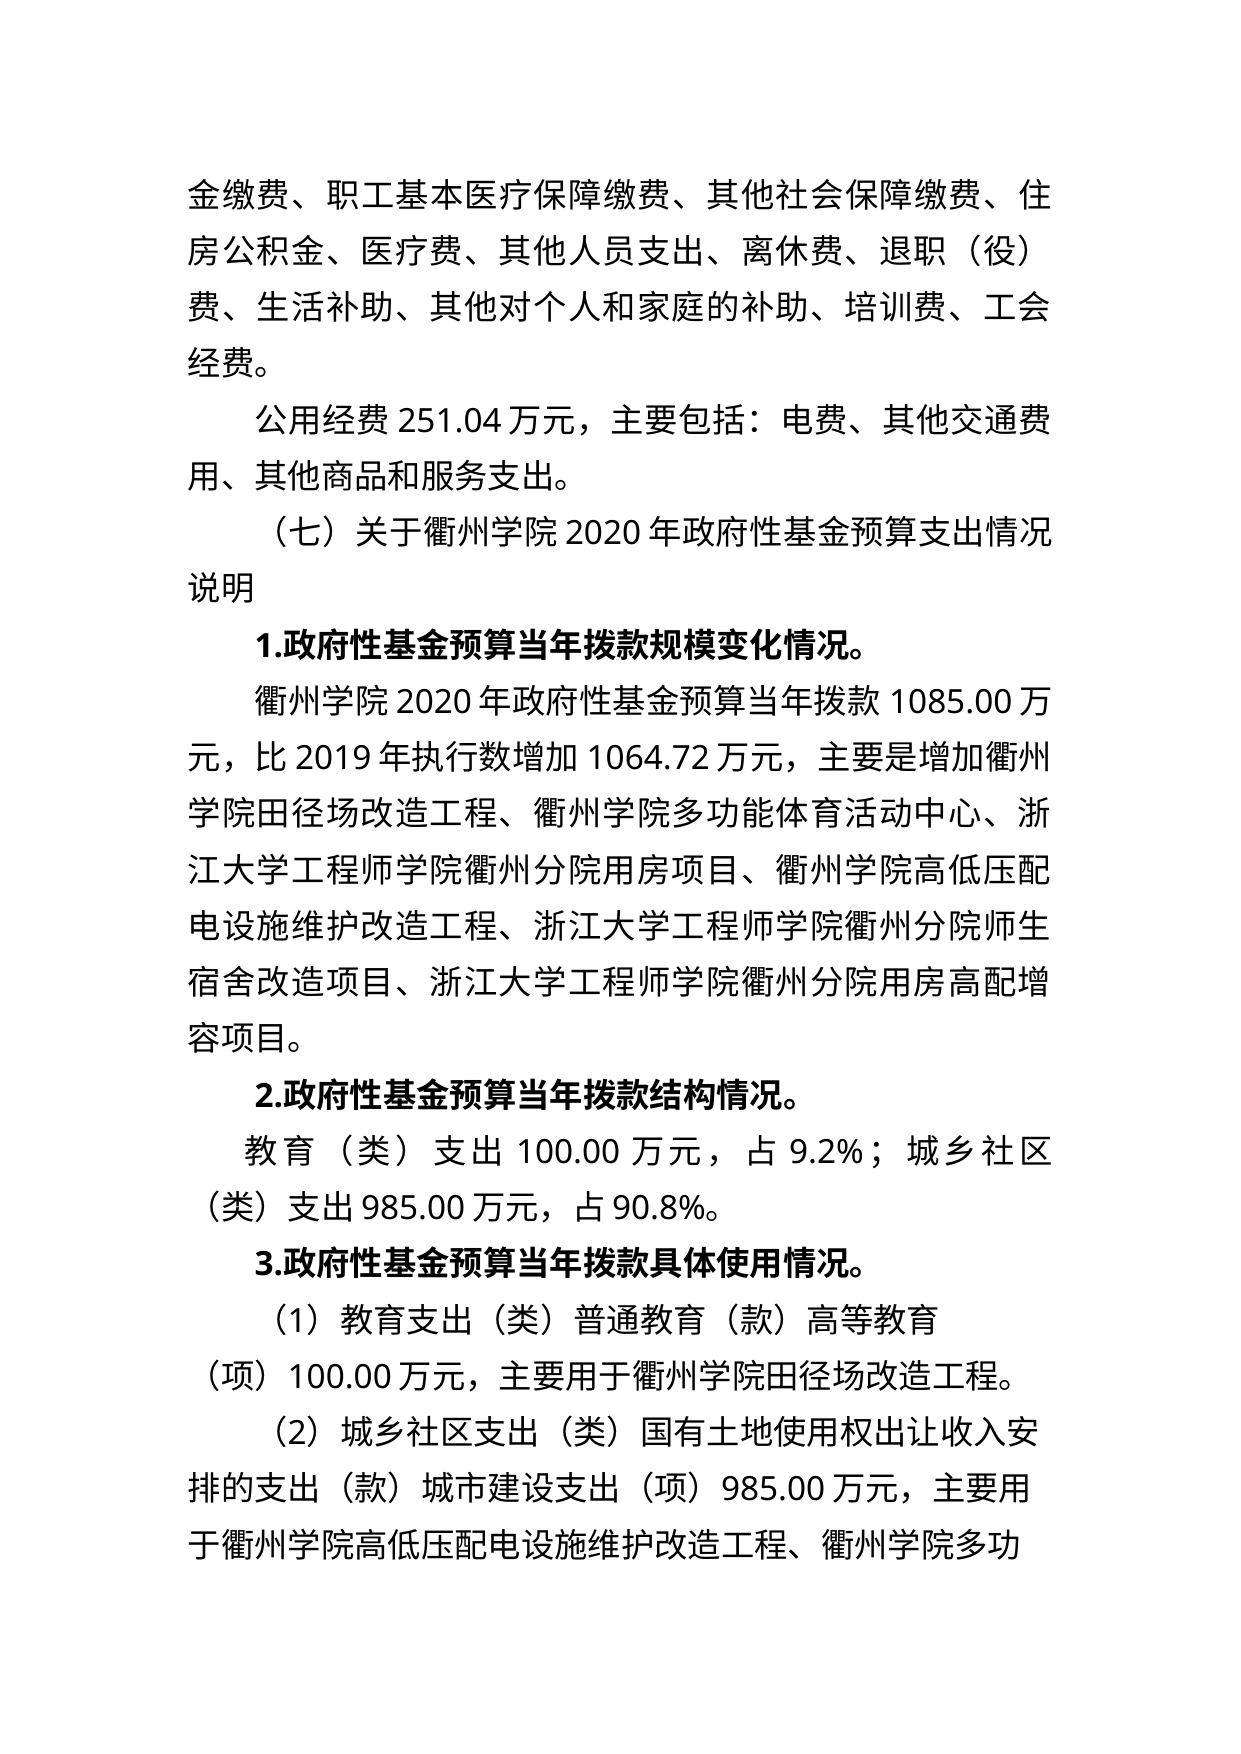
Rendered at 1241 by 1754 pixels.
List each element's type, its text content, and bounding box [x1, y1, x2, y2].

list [187, 162, 1053, 387]
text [187, 1399, 1053, 1568]
list 衢州学院2020年政府性基金预算当年拨款1085.00万元，比2019年执行数增加1064.72万元，主要是增加衢州学院田径场改造工程、衢州学院多功能体育活动中心、浙江大学工程师学院衢州分院用房项目、衢州学院高低压配电设施维护改造工程、浙江大学工程师学院衢州分院师生宿舍改造项目、浙江大学工程师学院衢州分院用房高配增容项目。 [187, 668, 1053, 1062]
list 2.政府性基金预算当年拨款结构情况。 [187, 1062, 1053, 1118]
list 3.政府性基金预算当年拨款具体使用情况。 [187, 1231, 1053, 1287]
list 1.政府性基金预算当年拨款规模变化情况。 [187, 612, 1053, 668]
list 教育（类）支出100.00万元，占9.2%；城乡社区（类）支出985.00万元，占90.8%。 [187, 1118, 1053, 1231]
list （七）关于衢州学院2020年政府性基金预算支出情况说明 [187, 499, 1053, 612]
list 公用经费251.04万元，主要包括：电费、其他交通费用、其他商品和服务支出。 [187, 387, 1053, 499]
text （1）教育支出（类）普通教育（款）高等教育（项）100.00万元，主要用于衢州学院田径场改造工程。 [187, 1287, 1053, 1399]
